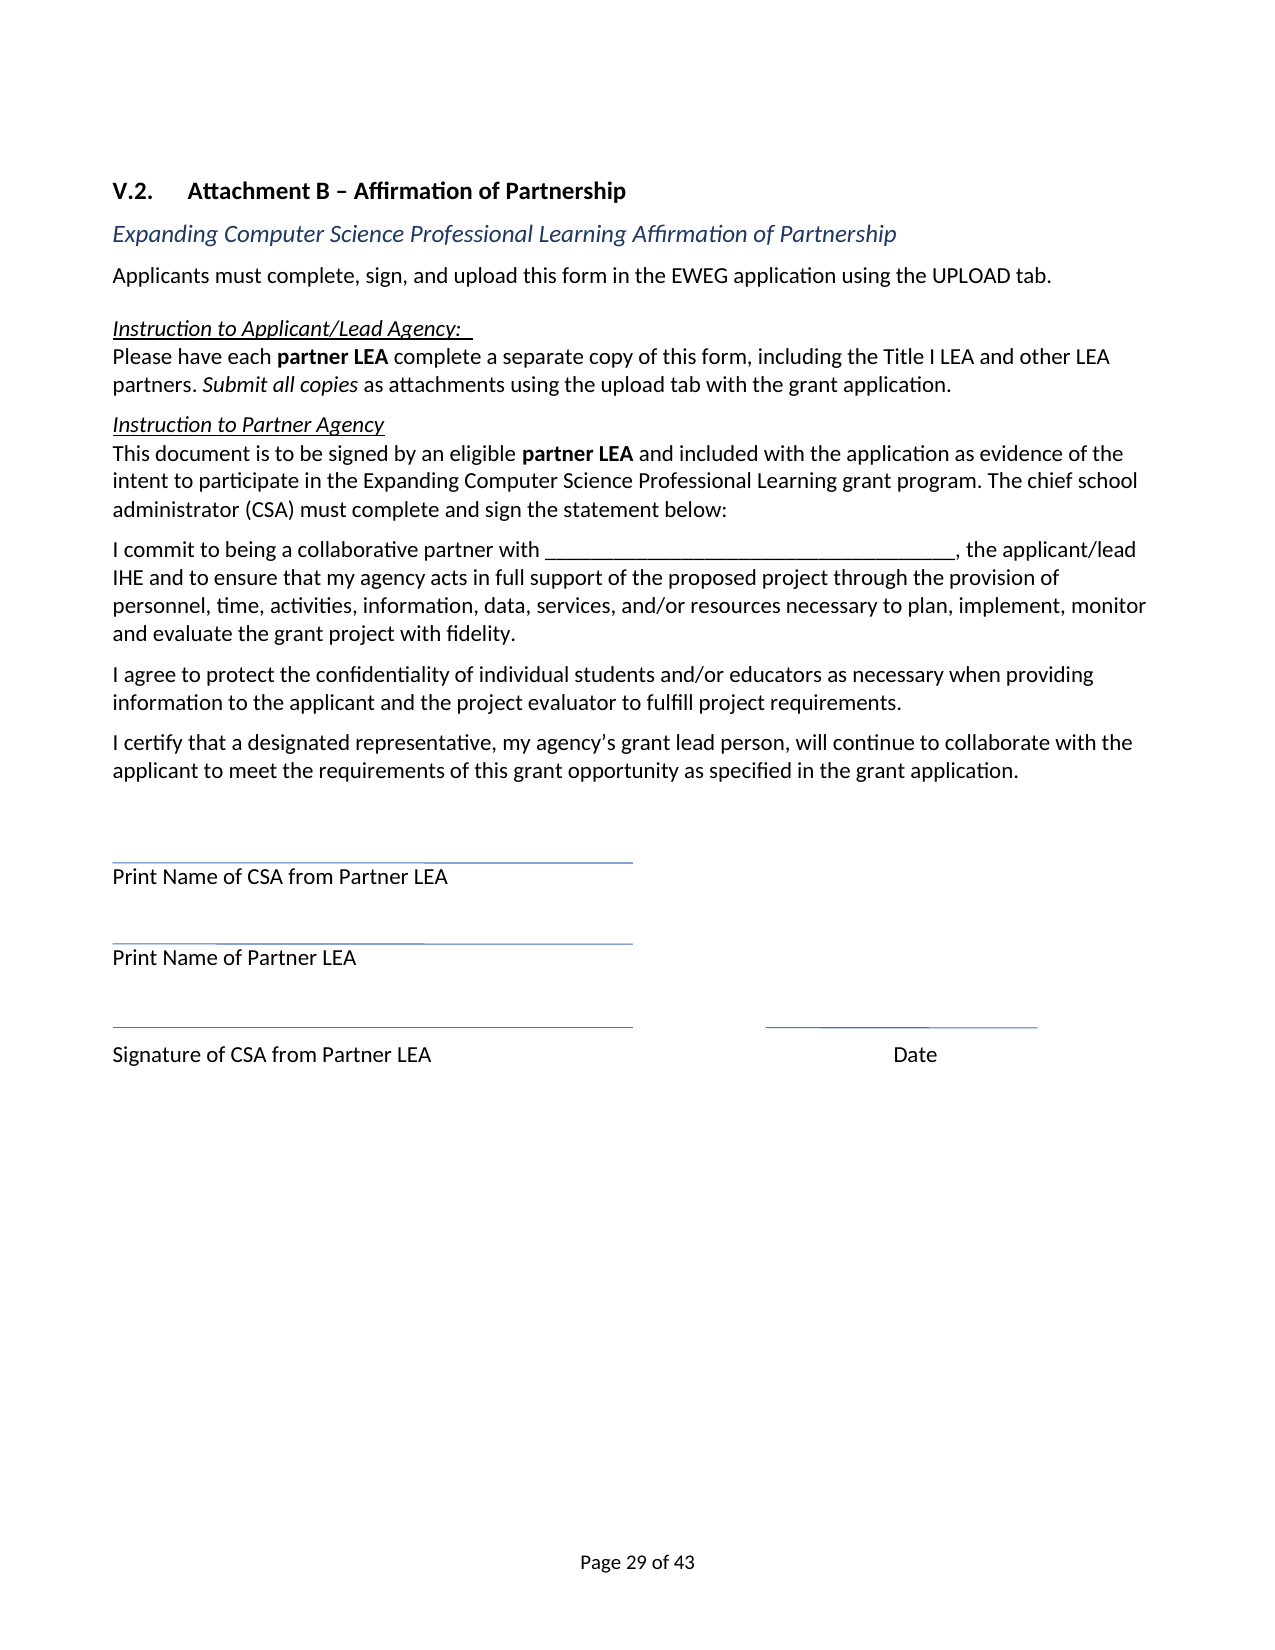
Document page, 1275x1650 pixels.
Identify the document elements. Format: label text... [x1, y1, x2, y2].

text Applicants must complete, sign, and upload this form in the EWEG application using the UPLOAD tab. [112, 261, 1162, 289]
subtitle Attachment B – Affirmation of Partnership [112, 175, 1162, 206]
text I commit to being a collaborative partner with ____________________________________, the applicant/lead IHE and to ensure that my agency acts in full support of the proposed project through the provision of personnel, time, activities, information, data, services, and/or resources necessary to plan, implement, monitor and evaluate the grant project with fidelity. [112, 535, 1162, 647]
text Print Name of CSA from Partner LEA [112, 862, 1219, 890]
text I agree to protect the confidentiality of individual students and/or educators as necessary when providing information to the applicant and the project evaluator to fulfill project requirements. [112, 660, 1162, 716]
text I certify that a designated representative, my agency’s grant lead person, will continue to collaborate with the applicant to meet the requirements of this grant opportunity as specified in the grant application. [112, 728, 1162, 784]
text Print Name of Partner LEA [112, 943, 1219, 971]
text Instruction to Partner Agency This document is to be signed by an eligible partner LEA and included with the application as evidence of the intent to participate in the Expanding Computer Science Professional Learning grant program. The chief school administrator (CSA) must complete and sign the statement below: [112, 411, 1162, 523]
text Instruction to Applicant/Lead Agency: Please have each partner LEA complete a separate copy of this form, including the Title I LEA and other LEA partners. Submit all copies as attachments using the upload tab with the grant application. [112, 314, 1162, 398]
subtitle Expanding Computer Science Professional Learning Affirmation of Partnership [112, 218, 1162, 248]
text Signature of CSA from Partner LEA Date [112, 1024, 1162, 1068]
